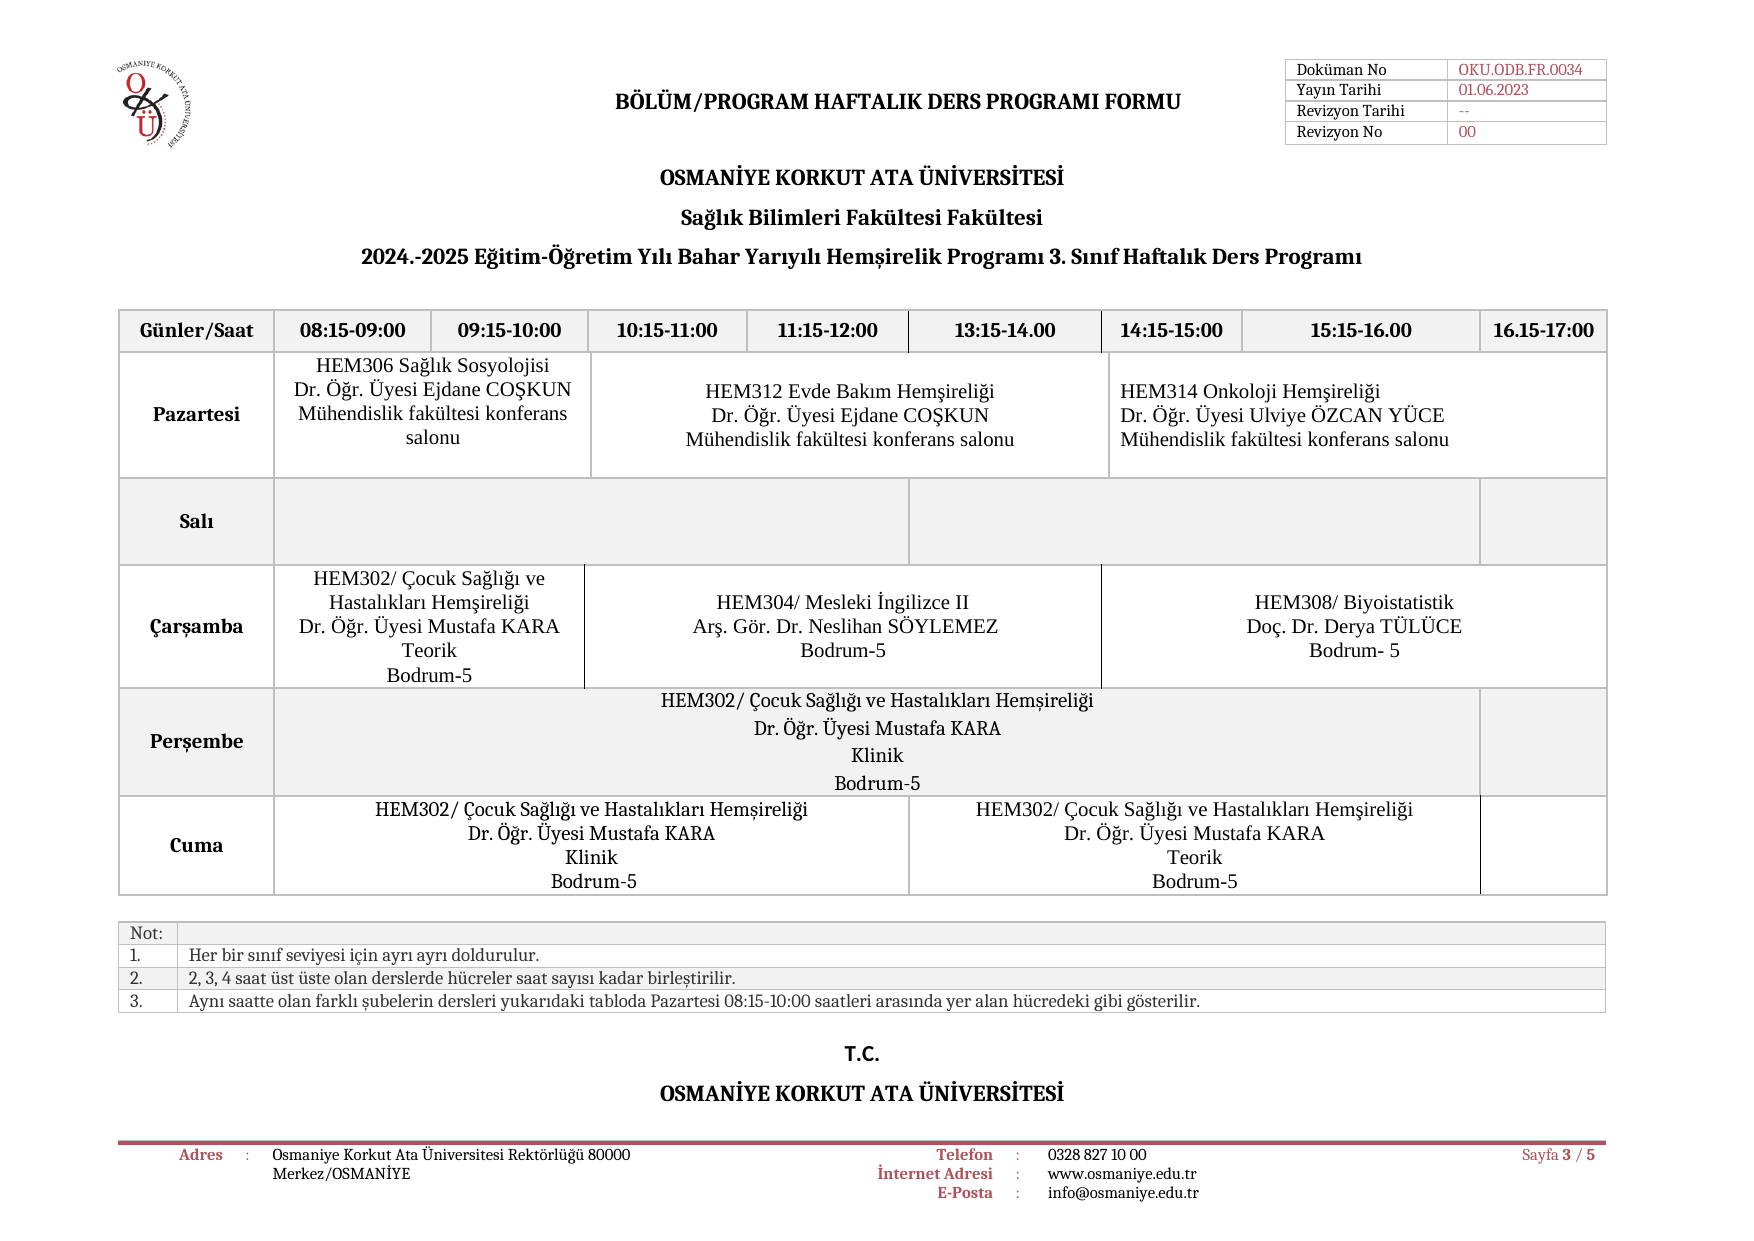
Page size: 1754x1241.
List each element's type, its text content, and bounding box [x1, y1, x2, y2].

table_cell HEM312 Evde Bakım Hemşireliği Dr. Öğr. Üyesi Ejdane COŞKUN Mühendislik fakültesi konferans salonu [592, 353, 1108, 477]
table_header [178, 923, 1605, 944]
table_cell HEM304/ Mesleki İngilizce II Arş. Gör. Dr. Neslihan SÖYLEMEZ Bodrum-5 [585, 566, 1101, 687]
table_cell [1481, 797, 1606, 893]
table_cell HEM302/ Çocuk Sağlığı ve Hastalıkları Hemşireliği Dr. Öğr. Üyesi Mustafa KARA Klinik Bodrum-5 [275, 797, 908, 893]
table_cell [275, 479, 908, 564]
table_cell Cuma [120, 797, 273, 893]
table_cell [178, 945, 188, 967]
table_header 10:15-11:00 [589, 311, 746, 351]
table_header 11:15-12:00 [748, 311, 908, 351]
table_header 15:15-16.00 [1243, 311, 1479, 351]
table_cell Çarşamba [120, 566, 273, 687]
table_header 16.15-17:00 [1481, 311, 1606, 351]
text Sağlık Bilimleri Fakültesi Fakültesi [118, 204, 1606, 231]
table_header Günler/Saat [120, 311, 273, 351]
table_cell 1. [119, 945, 177, 967]
table_header 14:15-15:00 [1102, 311, 1241, 351]
text OSMANİYE KORKUT ATA ÜNİVERSİTESİ [118, 165, 1606, 191]
table_cell HEM302/ Çocuk Sağlığı ve Hastalıkları Hemşireliği Dr. Öğr. Üyesi Mustafa KARA Teorik Bodrum-5 [275, 566, 584, 687]
table_cell Perşembe [120, 689, 273, 795]
table_cell HEM308/ Biyoistatistik Doç. Dr. Derya TÜLÜCE Bodrum- 5 [1102, 566, 1606, 687]
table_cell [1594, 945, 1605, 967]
table_cell 2, 3, 4 saat üst üste olan derslerde hücreler saat sayısı kadar birleştirilir. [178, 968, 1605, 989]
table_header 13:15-14.00 [909, 311, 1101, 351]
table_cell HEM302/ Çocuk Sağlığı ve Hastalıkları Hemşireliği Dr. Öğr. Üyesi Mustafa KARA Teorik Bodrum-5 [910, 797, 1480, 893]
table_cell [1481, 479, 1606, 564]
table_cell [910, 479, 1479, 564]
table_cell [1481, 689, 1606, 795]
text 2024.-2025 Eğitim-Öğretim Yılı Bahar Yarıyılı Hemşirelik Programı 3. Sınıf Haftalık Ders Programı [118, 244, 1606, 270]
table_cell HEM302/ Çocuk Sağlığı ve Hastalıkları Hemşireliği Dr. Öğr. Üyesi Mustafa KARA Klinik Bodrum-5 [275, 689, 1479, 795]
text OSMANİYE KORKUT ATA ÜNİVERSİTESİ [118, 1081, 1606, 1107]
table_cell Salı [120, 479, 273, 564]
table_header 09:15-10:00 [432, 311, 587, 351]
table_cell HEM314 Onkoloji Hemşireliği Dr. Öğr. Üyesi Ulviye ÖZCAN YÜCE Mühendislik fakültesi konferans salonu [1110, 353, 1606, 477]
table_cell Pazartesi [120, 353, 273, 477]
text T.C. [118, 1039, 1606, 1067]
table_header Not: [119, 923, 177, 944]
table_header 08:15-09:00 [275, 311, 430, 351]
table_cell 3. [119, 990, 177, 1012]
table_cell 2. [119, 968, 177, 989]
picture [117, 60, 191, 148]
table_cell HEM306 Sağlık Sosyolojisi Dr. Öğr. Üyesi Ejdane COŞKUN Mühendislik fakültesi konferans salonu [275, 353, 590, 477]
table_cell Aynı saatte olan farklı şubelerin dersleri yukarıdaki tabloda Pazartesi 08:15-10:00 saatleri arasında yer alan hücredeki gibi gösterilir. [178, 990, 1605, 1012]
